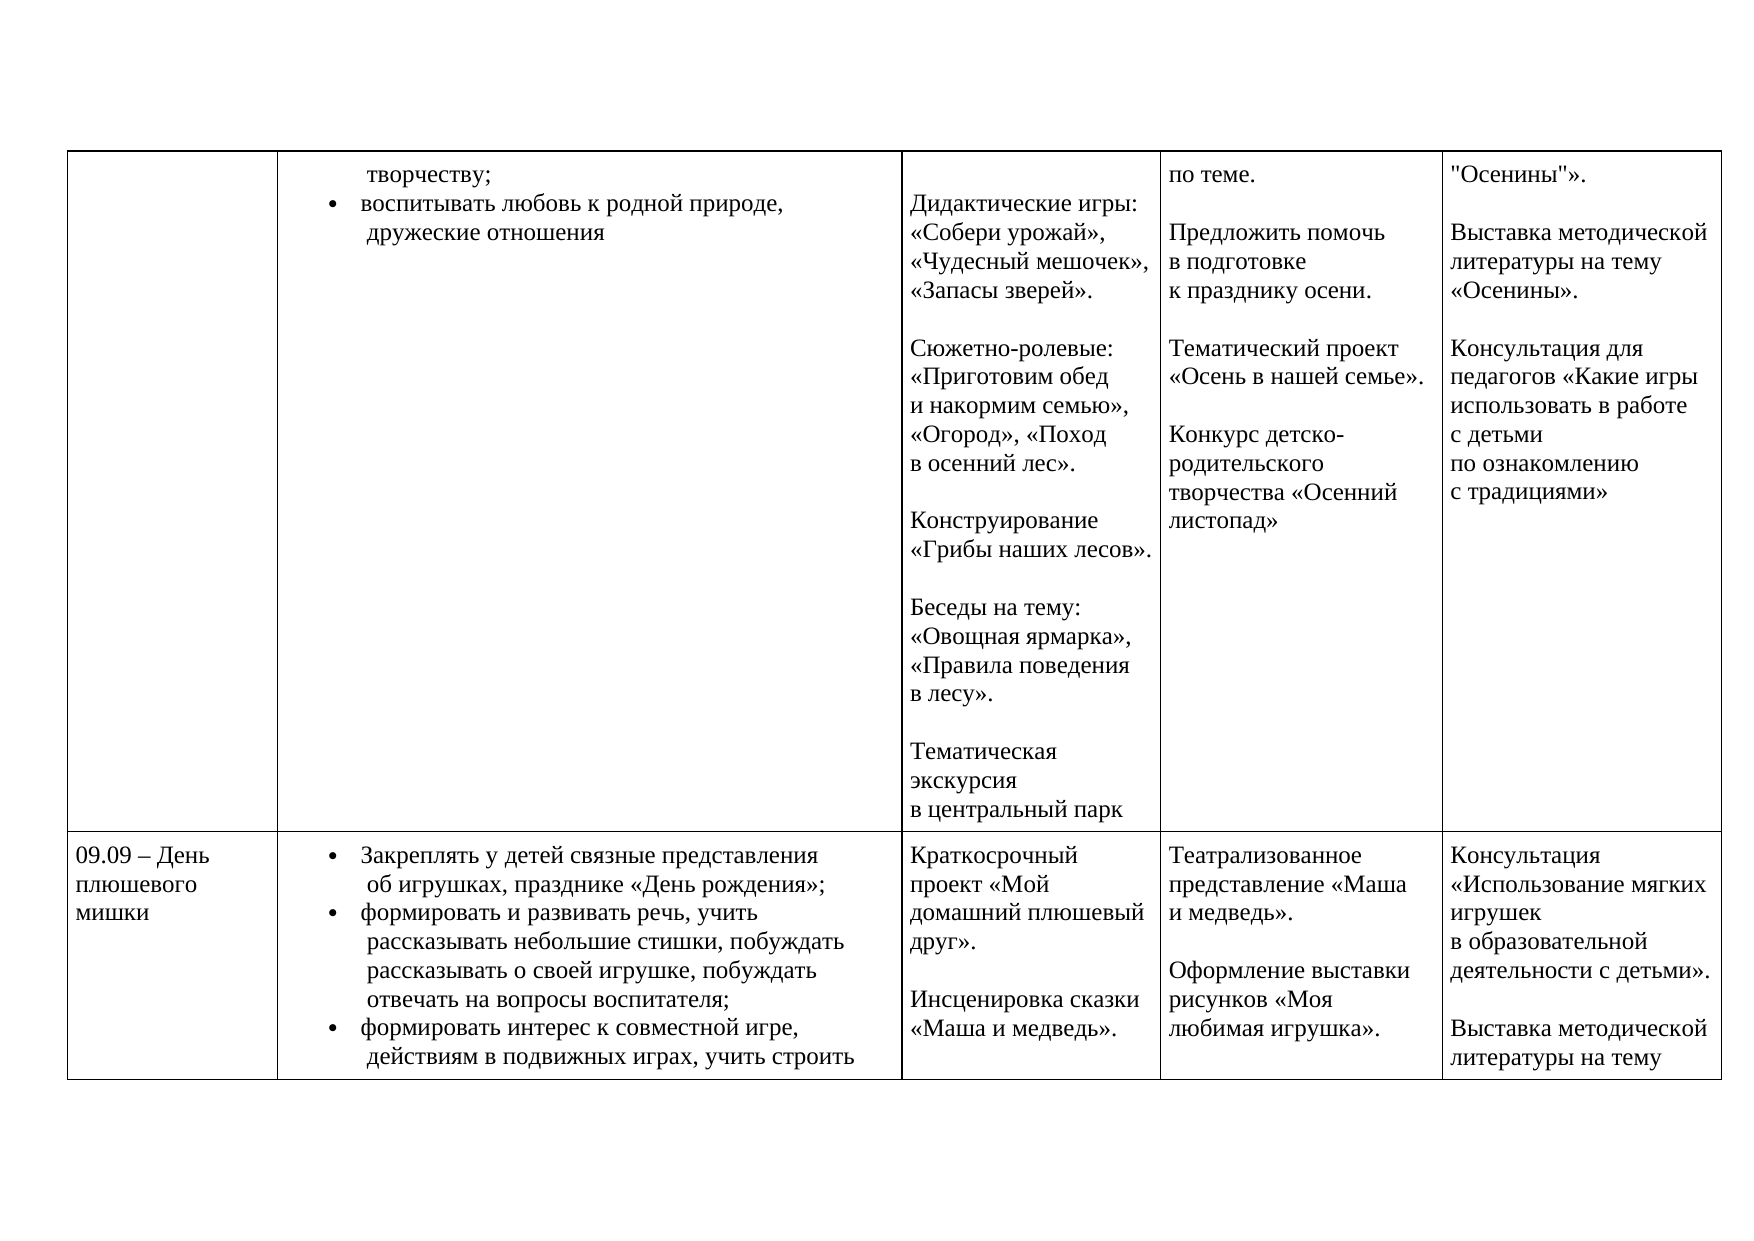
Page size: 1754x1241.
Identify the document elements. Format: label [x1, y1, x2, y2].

table_cell [278, 152, 901, 831]
table_cell [903, 152, 1160, 831]
table_cell [1443, 832, 1721, 1078]
table_cell [68, 832, 277, 1078]
table_cell [1161, 152, 1442, 831]
table_cell [278, 832, 901, 1078]
table_cell [903, 832, 1160, 1078]
table_cell [1443, 152, 1721, 831]
table_cell [68, 152, 277, 831]
table_cell [1161, 832, 1442, 1078]
